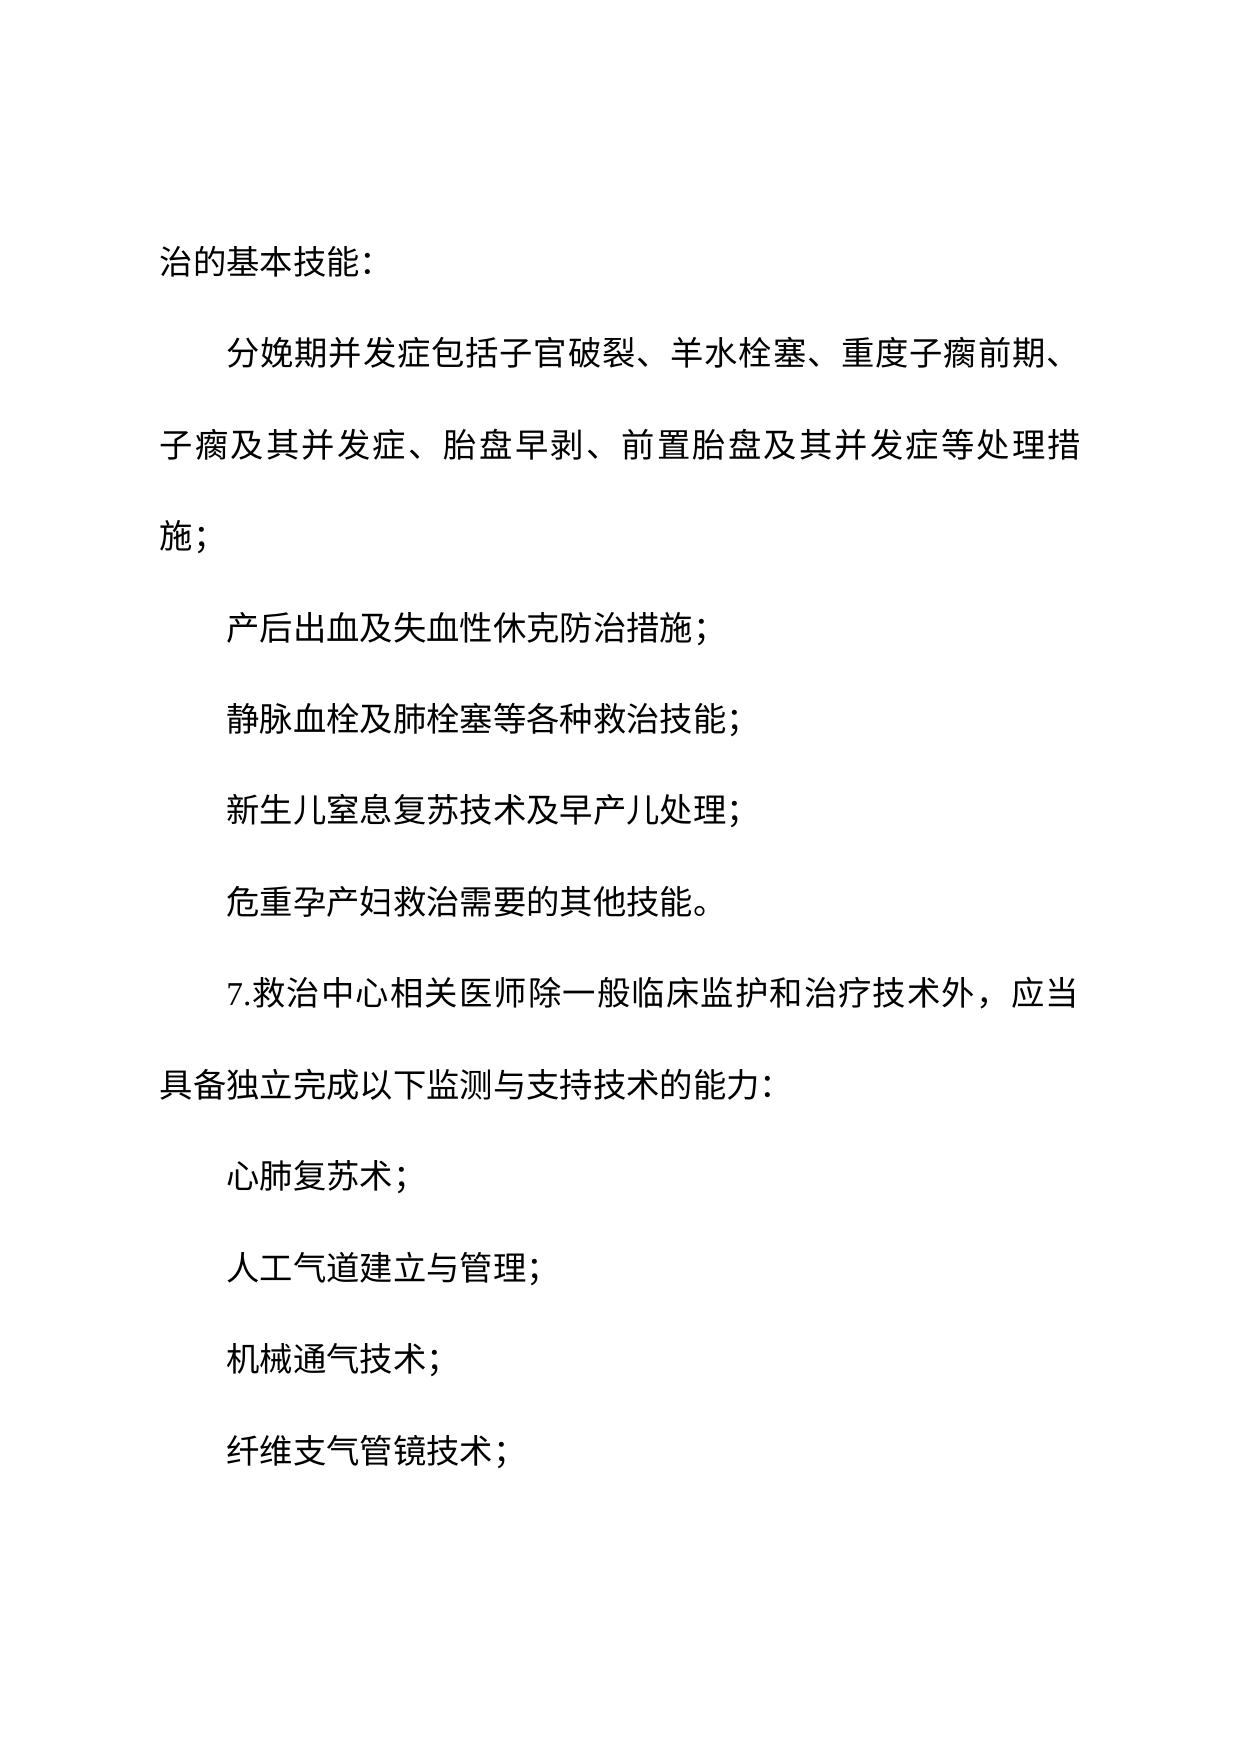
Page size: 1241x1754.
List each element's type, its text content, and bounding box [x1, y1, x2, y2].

list 7.救治中心相关医师除一般临床监护和治疗技术外，应当具备独立完成以下监测与支持技术的能力： [159, 946, 1081, 1128]
list 新生儿窒息复苏技术及早产儿处理； [159, 763, 1081, 854]
list 分娩期并发症包括子官破裂、羊水栓塞、重度子瘸前期、子瘸及其并发症、胎盘早剥、前置胎盘及其并发症等处理措施； [159, 305, 1081, 580]
list 产后出血及失血性休克防治措施； [159, 580, 1081, 671]
list 纤维支气管镜技术； [159, 1403, 1081, 1494]
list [159, 214, 1081, 305]
list 心肺复苏术； [159, 1128, 1081, 1220]
list 机械通气技术； [159, 1311, 1081, 1403]
list 危重孕产妇救治需要的其他技能。 [159, 854, 1081, 946]
list 静脉血栓及肺栓塞等各种救治技能； [159, 671, 1081, 763]
list 人工气道建立与管理； [159, 1220, 1081, 1311]
